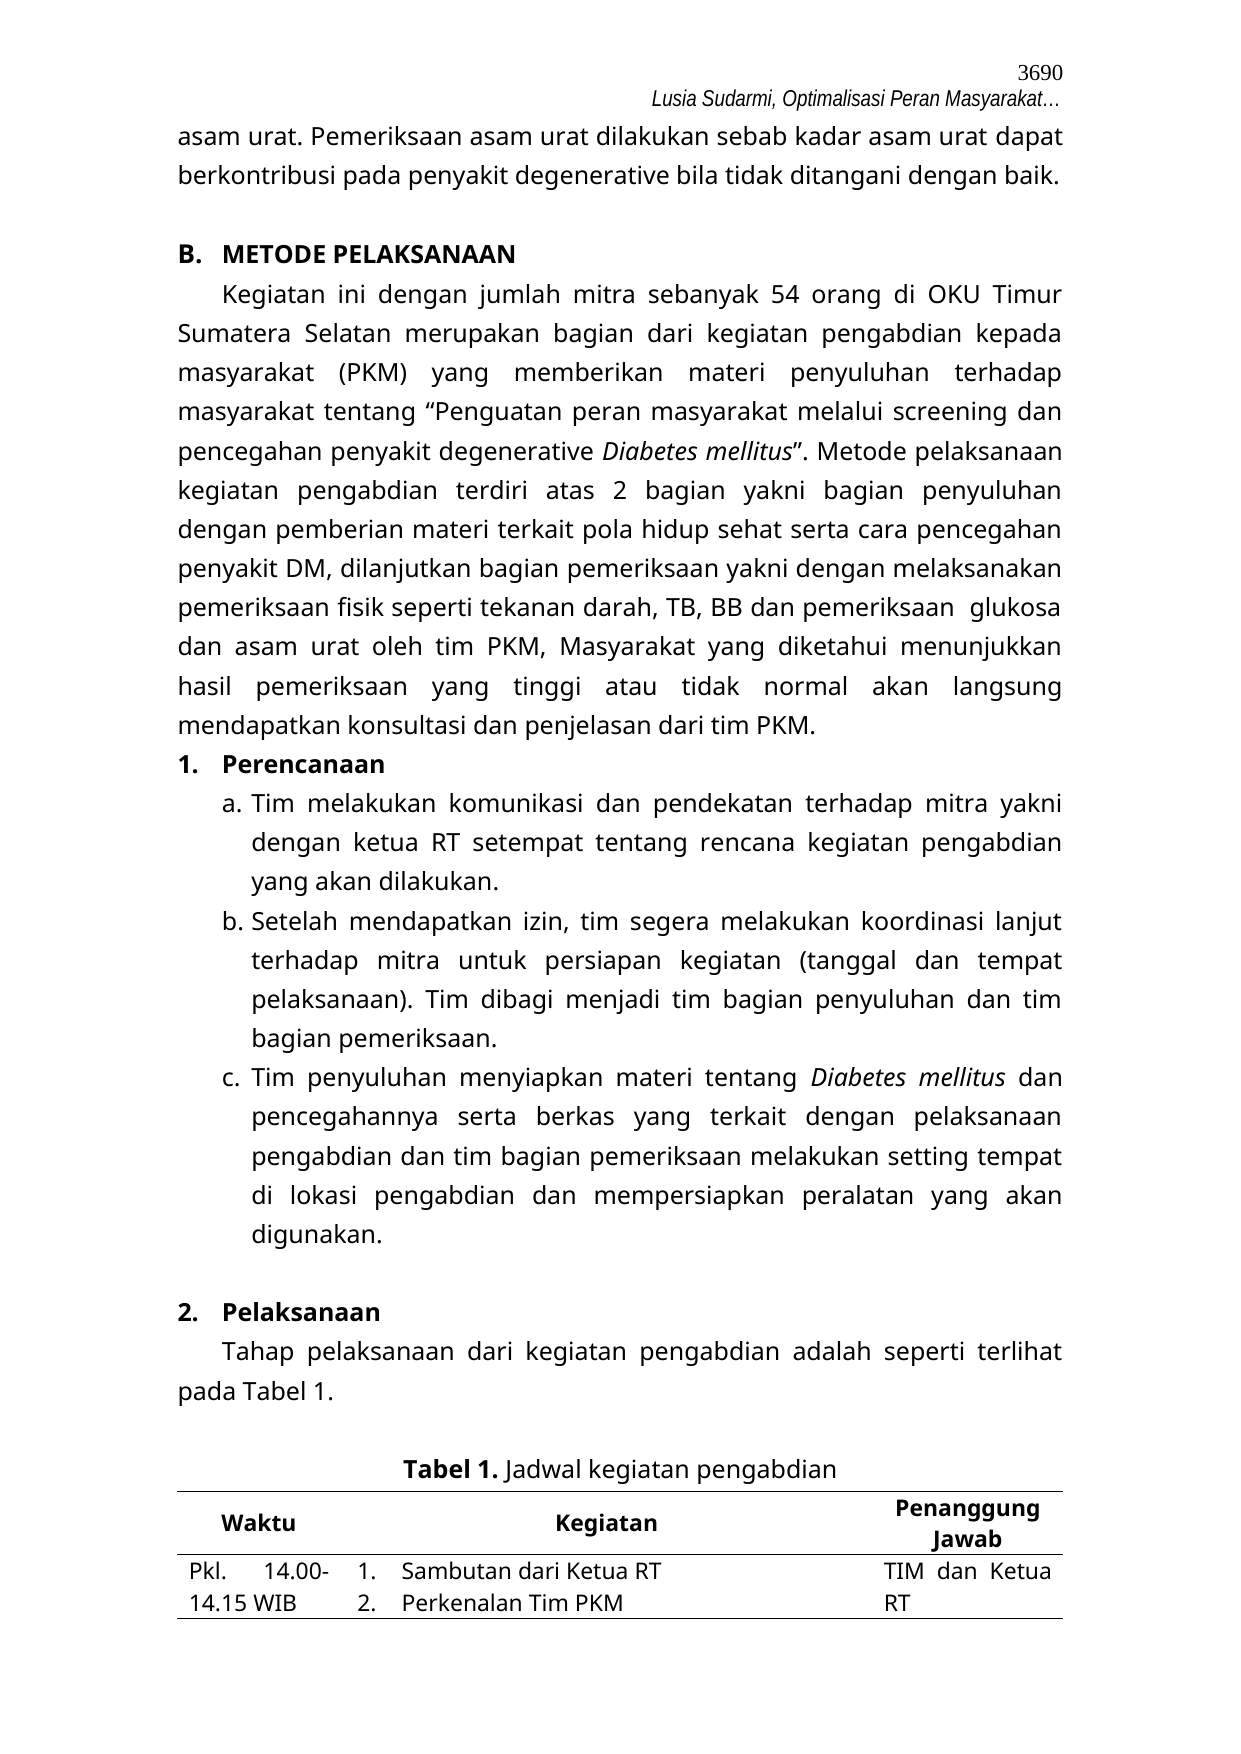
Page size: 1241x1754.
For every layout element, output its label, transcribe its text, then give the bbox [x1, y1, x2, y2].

table_header Kegiatan [340, 1492, 872, 1554]
list Perencanaan [177, 746, 1063, 781]
list Setelah mendapatkan izin, tim segera melakukan koordinasi lanjut terhadap mitra untuk persiapan kegiatan (tanggal dan tempat pelaksanaan). Tim dibagi menjadi tim bagian penyuluhan dan tim bagian pemeriksaan. [222, 903, 1063, 1055]
text Tahap pelaksanaan dari kegiatan pengabdian adalah seperti terlihat pada Tabel 1. [177, 1334, 1063, 1407]
table_header Waktu [177, 1492, 340, 1554]
text Kegiatan ini dengan jumlah mitra sebanyak 54 orang di OKU Timur Sumatera Selatan merupakan bagian dari kegiatan pengabdian kepada masyarakat (PKM) yang memberikan materi penyuluhan terhadap masyarakat tentang “Penguatan peran masyarakat melalui screening dan pencegahan penyakit degenerative Diabetes mellitus”. Metode pelaksanaan kegiatan pengabdian terdiri atas 2 bagian yakni bagian penyuluhan dengan pemberian materi terkait pola hidup sehat serta cara pencegahan penyakit DM, dilanjutkan bagian pemeriksaan yakni dengan melaksanakan pemeriksaan fisik seperti tekanan darah, TB, BB dan pemeriksaan glukosa dan asam urat oleh tim PKM, Masyarakat yang diketahui menunjukkan hasil pemeriksaan yang tinggi atau tidak normal akan langsung mendapatkan konsultasi dan penjelasan dari tim PKM. [177, 276, 1063, 741]
table_cell Sambutan dari Ketua RT Perkenalan Tim PKM [340, 1555, 872, 1618]
table_cell TIM dan Ketua RT [872, 1555, 1063, 1618]
subtitle METODE PELAKSANAAN [177, 236, 1063, 271]
list Tim melakukan komunikasi dan pendekatan terhadap mitra yakni dengan ketua RT setempat tentang rencana kegiatan pengabdian yang akan dilakukan. [222, 786, 1063, 898]
table_cell Pkl. 14.00- 14.15 WIB [177, 1555, 340, 1618]
table_header Penanggung Jawab [872, 1492, 1063, 1554]
list Tim penyuluhan menyiapkan materi tentang Diabetes mellitus dan pencegahannya serta berkas yang terkait dengan pelaksanaan pengabdian dan tim bagian pemeriksaan melakukan setting tempat di lokasi pengabdian dan mempersiapkan peralatan yang akan digunakan. [222, 1060, 1063, 1251]
list Pelaksanaan [177, 1295, 1063, 1329]
text Tabel 1. Jadwal kegiatan pengabdian [177, 1451, 1063, 1486]
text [177, 118, 1063, 191]
